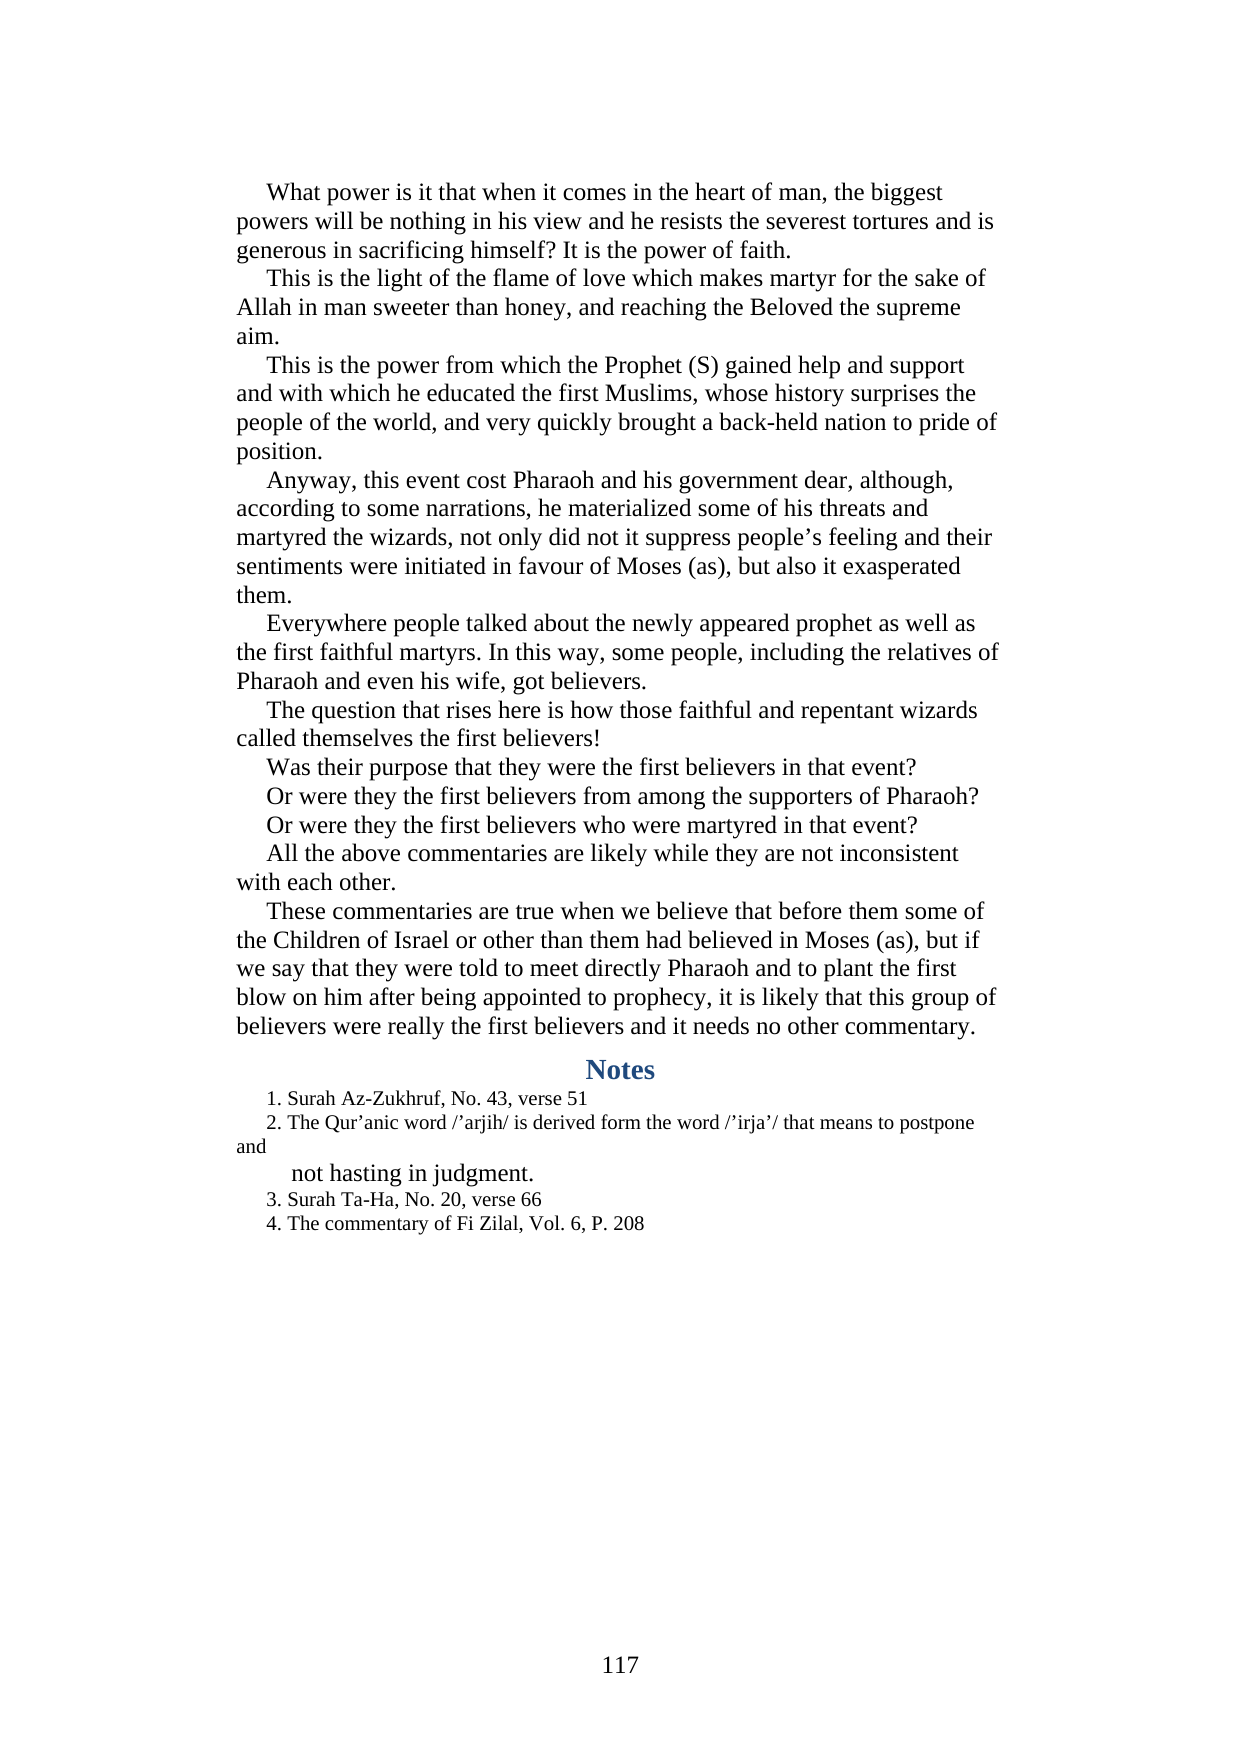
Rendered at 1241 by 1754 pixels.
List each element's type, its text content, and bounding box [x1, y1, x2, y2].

text This is the light of the flame of love which makes martyr for the sake of Allah in man sweeter than honey, and reaching the Beloved the supreme aim. [236, 263, 1004, 350]
text 2. The Qur’anic word /’arjih/ is derived form the word /’irja’/ that means to postpone and [236, 1110, 1004, 1158]
text not hasting in judgment. [236, 1158, 1004, 1187]
text Anyway, this event cost Pharaoh and his government dear, although, according to some narrations, he materialized some of his threats and martyred the wizards, not only did not it suppress people’s feeling and their sentiments were initiated in favour of Moses (as), but also it exasperated them. [236, 465, 1004, 608]
text 3. Surah Ta-Ha, No. 20, verse 66 [236, 1187, 1004, 1211]
text These commentaries are true when we believe that before them some of the Children of Israel or other than them had believed in Moses (as), but if we say that they were told to meet directly Pharaoh and to plant the first blow on him after being appointed to prophecy, it is likely that this group of believers were really the first believers and it needs no other commentary. [236, 896, 1004, 1040]
text What power is it that when it comes in the heart of man, the biggest powers will be nothing in his view and he resists the severest tortures and is generous in sacrificing himself? It is the power of faith. [236, 177, 1004, 263]
text Was their purpose that they were the first believers in that event? [236, 752, 1004, 781]
text The question that rises here is how those faithful and repentant wizards called themselves the first believers! [236, 695, 1004, 752]
text Or were they the first believers from among the supporters of Pharaoh? [236, 781, 1004, 810]
text This is the power from which the Prophet (S) gained help and support and with which he educated the first Muslims, whose history surprises the people of the world, and very quickly brought a back-held nation to pride of position. [236, 350, 1004, 465]
text Or were they the first believers who were martyred in that event? [236, 810, 1004, 838]
text Everywhere people talked about the newly appeared prophet as well as the first faithful martyrs. In this way, some people, including the relatives of Pharaoh and even his wife, got believers. [236, 608, 1004, 695]
text 1. Surah Az-Zukhruf, No. 43, verse 51 [236, 1086, 1004, 1110]
subtitle Notes [236, 1052, 1004, 1086]
text 4. The commentary of Fi Zilal, Vol. 6, P. 208 [236, 1211, 1004, 1235]
text All the above commentaries are likely while they are not inconsistent with each other. [236, 838, 1004, 896]
